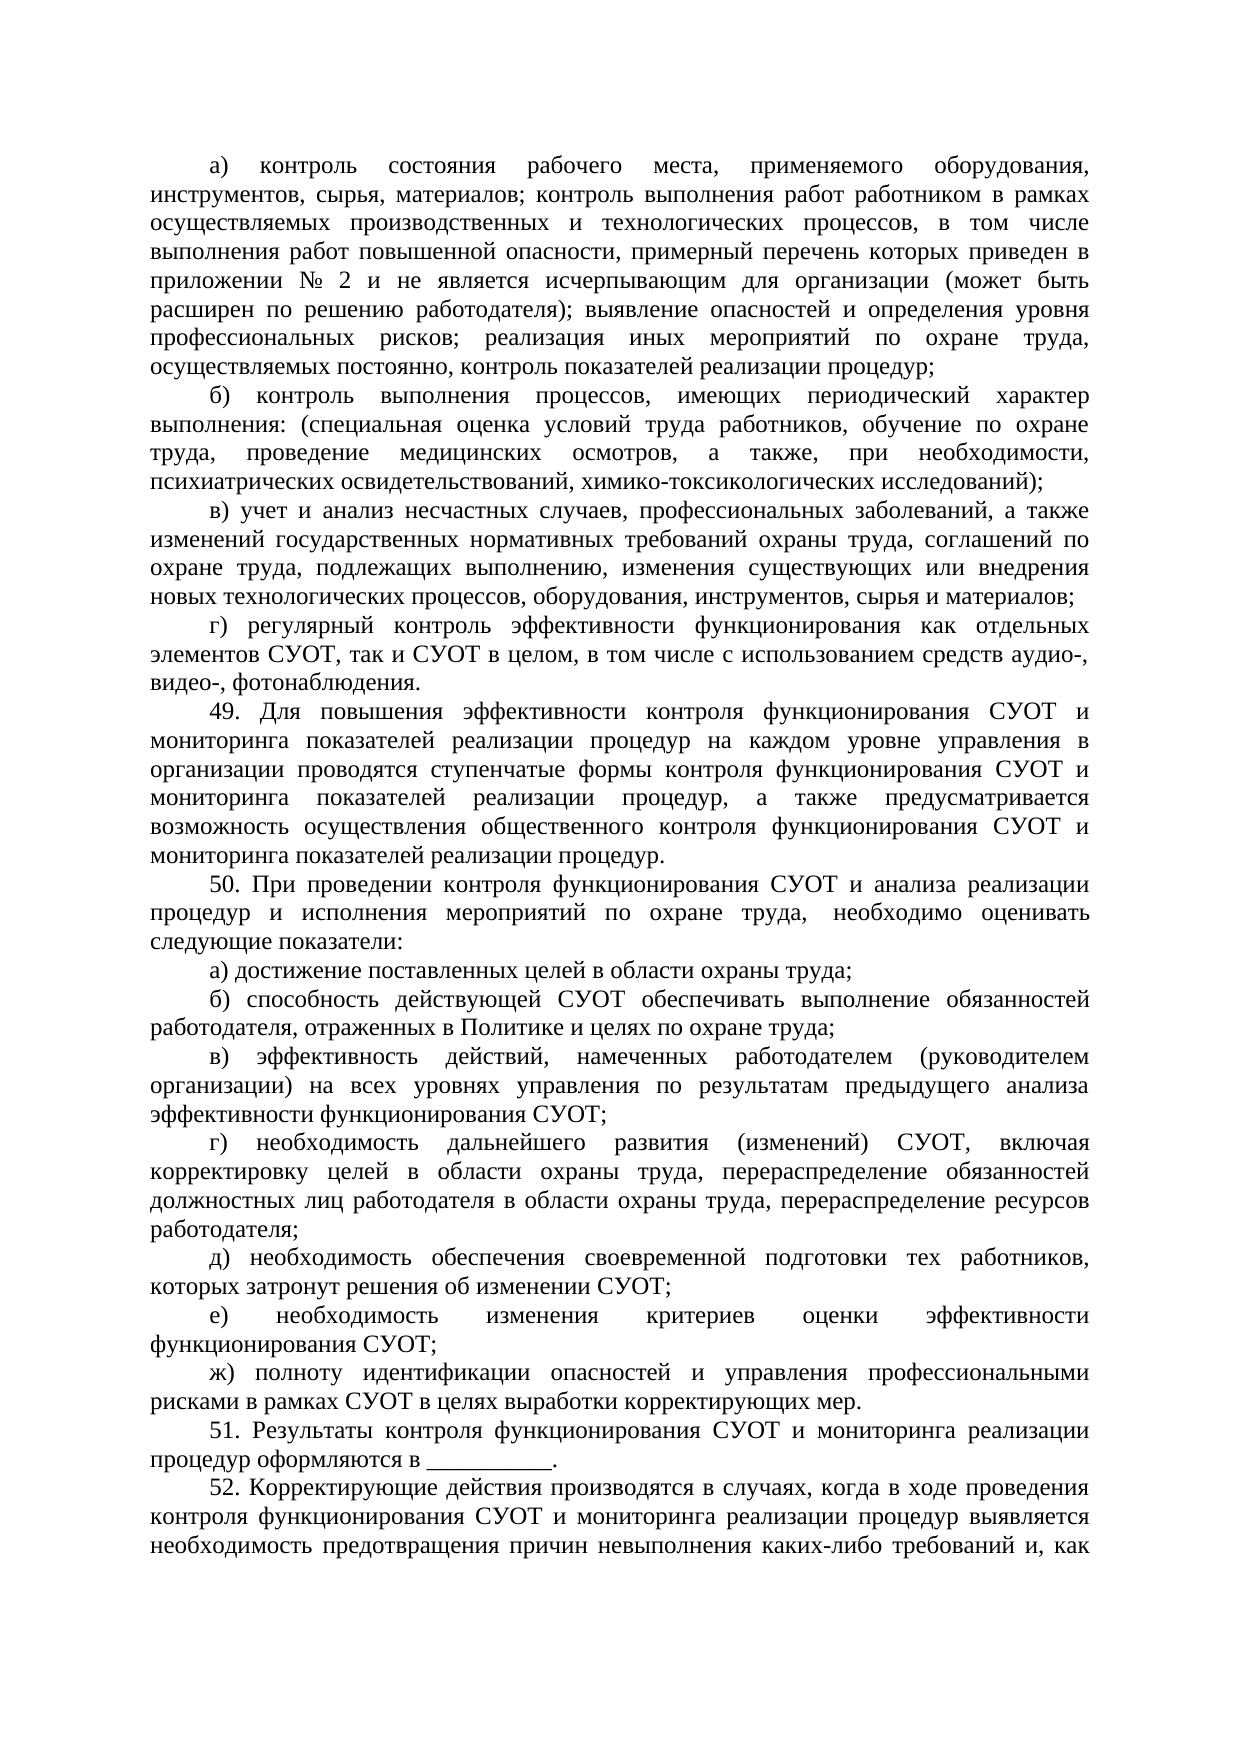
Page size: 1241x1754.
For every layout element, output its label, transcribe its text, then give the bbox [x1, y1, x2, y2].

text 50. При проведении контроля функционирования СУОТ и анализа реализации процедур и исполнения мероприятий по охране труда, необходимо оценивать следующие показатели: [150, 869, 1090, 955]
text е) необходимость изменения критериев оценки эффективности функционирования СУОТ; [150, 1300, 1090, 1357]
text г) регулярный контроль эффективности функционирования как отдельных элементов СУОТ, так и СУОТ в целом, в том числе с использованием средств аудио-, видео-, фотонаблюдения. [150, 610, 1090, 696]
text 49. Для повышения эффективности контроля функционирования СУОТ и мониторинга показателей реализации процедур на каждом уровне управления в организации проводятся ступенчатые формы контроля функционирования СУОТ и мониторинга показателей реализации процедур, а также предусматривается возможность осуществления общественного контроля функционирования СУОТ и мониторинга показателей реализации процедур. [150, 696, 1090, 869]
text ж) полноту идентификации опасностей и управления профессиональными рисками в рамках СУОТ в целях выработки корректирующих мер. [150, 1357, 1090, 1415]
text в) эффективность действий, намеченных работодателем (руководителем организации) на всех уровнях управления по результатам предыдущего анализа эффективности функционирования СУОТ; [150, 1041, 1090, 1127]
text б) контроль выполнения процессов, имеющих периодический характер выполнения: (специальная оценка условий труда работников, обучение по охране труда, проведение медицинских осмотров, а также, при необходимости, психиатрических освидетельствований, химико-токсикологических исследований); [150, 380, 1090, 495]
text г) необходимость дальнейшего развития (изменений) СУОТ, включая корректировку целей в области охраны труда, перераспределение обязанностей должностных лиц работодателя в области охраны труда, перераспределение ресурсов работодателя; [150, 1127, 1090, 1242]
text д) необходимость обеспечения своевременной подготовки тех работников, которых затронут решения об изменении СУОТ; [150, 1242, 1090, 1300]
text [150, 1472, 1090, 1559]
text а) контроль состояния рабочего места, применяемого оборудования, инструментов, сырья, материалов; контроль выполнения работ работником в рамках осуществляемых производственных и технологических процессов, в том числе выполнения работ повышенной опасности, примерный перечень которых приведен в приложении № 2 и не является исчерпывающим для организации (может быть расширен по решению работодателя); выявление опасностей и определения уровня профессиональных рисков; реализация иных мероприятий по охране труда, осуществляемых постоянно, контроль показателей реализации процедур; [150, 150, 1090, 380]
text б) способность действующей СУОТ обеспечивать выполнение обязанностей работодателя, отраженных в Политике и целях по охране труда; [150, 984, 1090, 1041]
text 51. Результаты контроля функционирования СУОТ и мониторинга реализации процедур оформляются в __________. [150, 1415, 1090, 1472]
text а) достижение поставленных целей в области охраны труда; [150, 955, 1090, 984]
text в) учет и анализ несчастных случаев, профессиональных заболеваний, а также изменений государственных нормативных требований охраны труда, соглашений по охране труда, подлежащих выполнению, изменения существующих или внедрения новых технологических процессов, оборудования, инструментов, сырья и материалов; [150, 495, 1090, 610]
